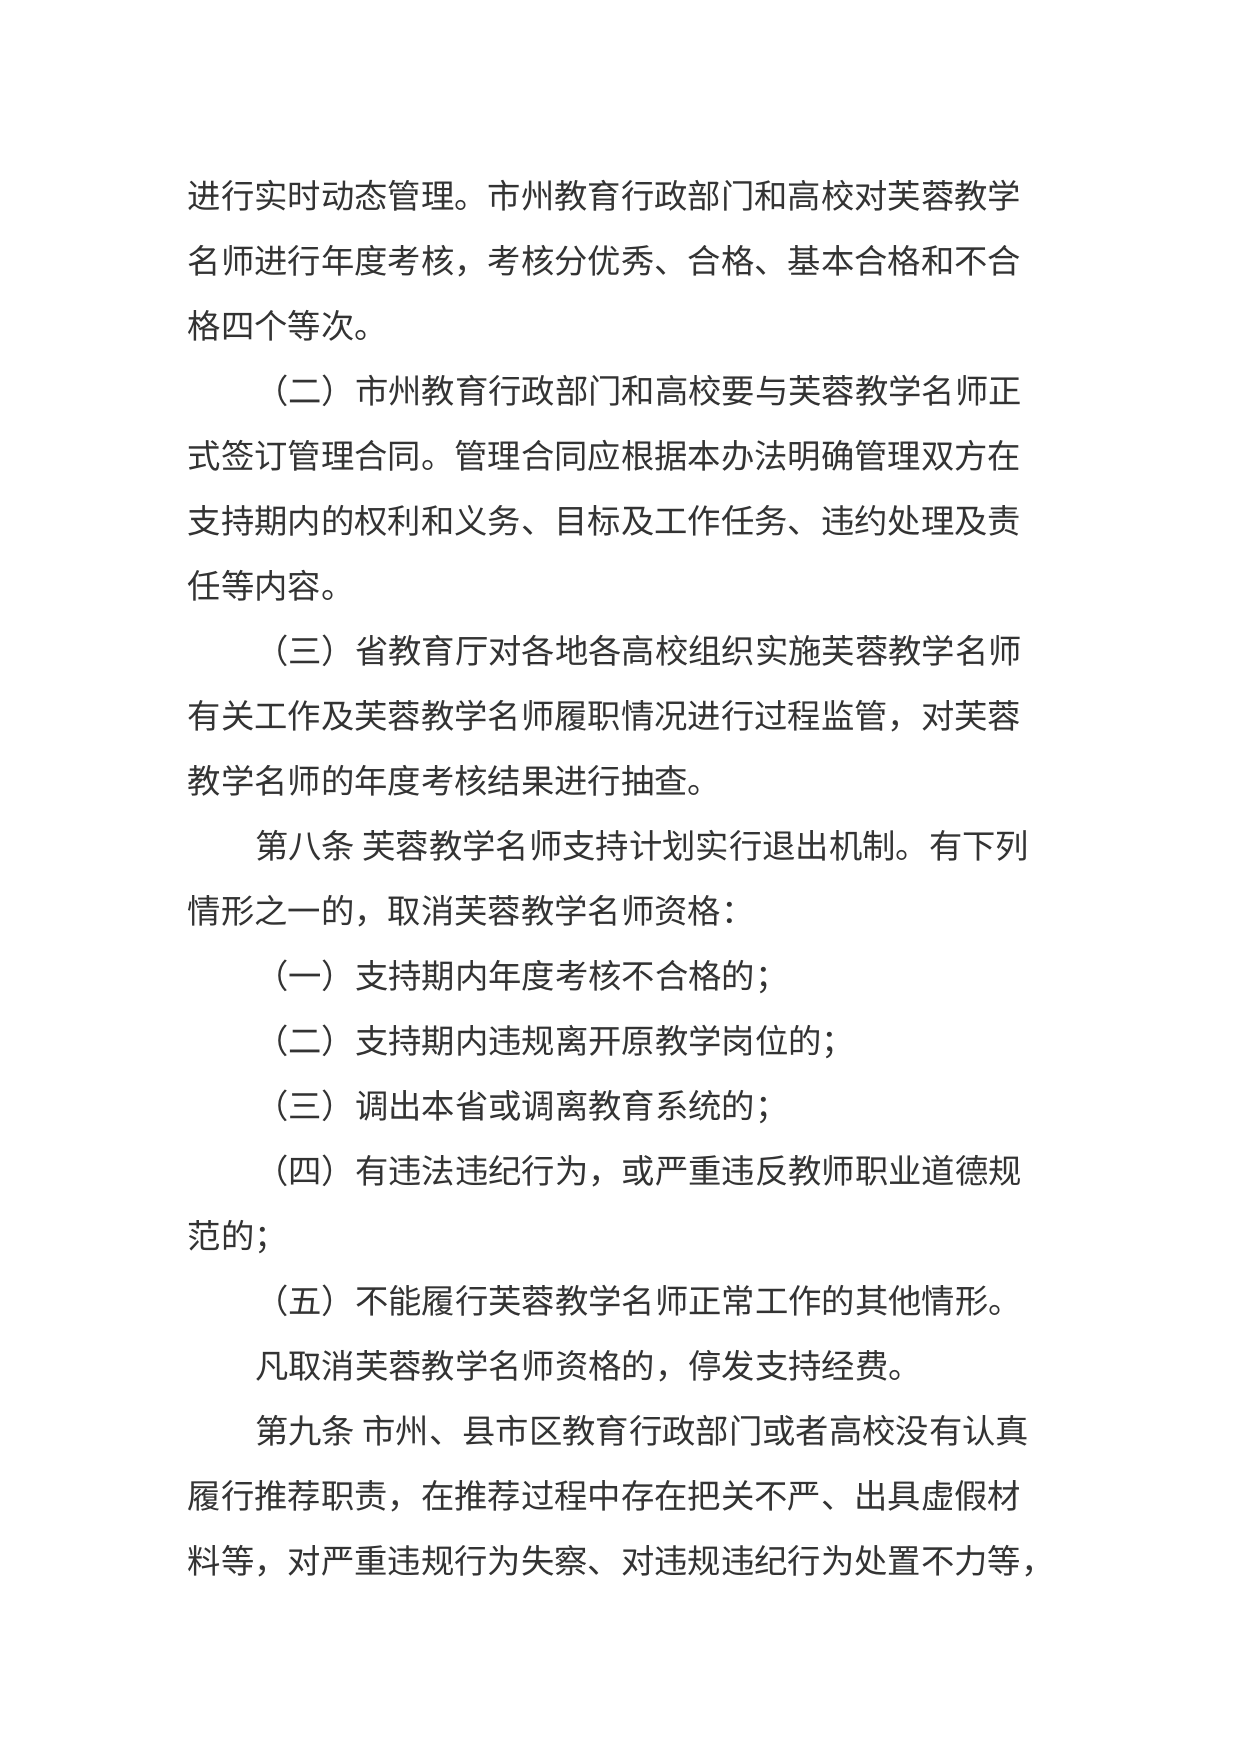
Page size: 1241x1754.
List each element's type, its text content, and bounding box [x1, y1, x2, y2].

text （二）市州教育行政部门和高校要与芙蓉教学名师正式签订管理合同。管理合同应根据本办法明确管理双方在支持期内的权利和义务、目标及工作任务、违约处理及责任等内容。 [187, 357, 1053, 617]
text 凡取消芙蓉教学名师资格的，停发支持经费。 [187, 1332, 1053, 1397]
text （三）省教育厅对各地各高校组织实施芙蓉教学名师有关工作及芙蓉教学名师履职情况进行过程监管，对芙蓉教学名师的年度考核结果进行抽查。 [187, 617, 1053, 812]
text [187, 1397, 1053, 1592]
text （四）有违法违纪行为，或严重违反教师职业道德规范的； [187, 1137, 1053, 1267]
text （一）支持期内年度考核不合格的； [187, 942, 1053, 1007]
text （三）调出本省或调离教育系统的； [187, 1072, 1053, 1137]
text 第八条 芙蓉教学名师支持计划实行退出机制。有下列情形之一的，取消芙蓉教学名师资格： [187, 812, 1053, 942]
text （五）不能履行芙蓉教学名师正常工作的其他情形。 [187, 1267, 1053, 1332]
text （二）支持期内违规离开原教学岗位的； [187, 1007, 1053, 1072]
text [187, 162, 1053, 357]
